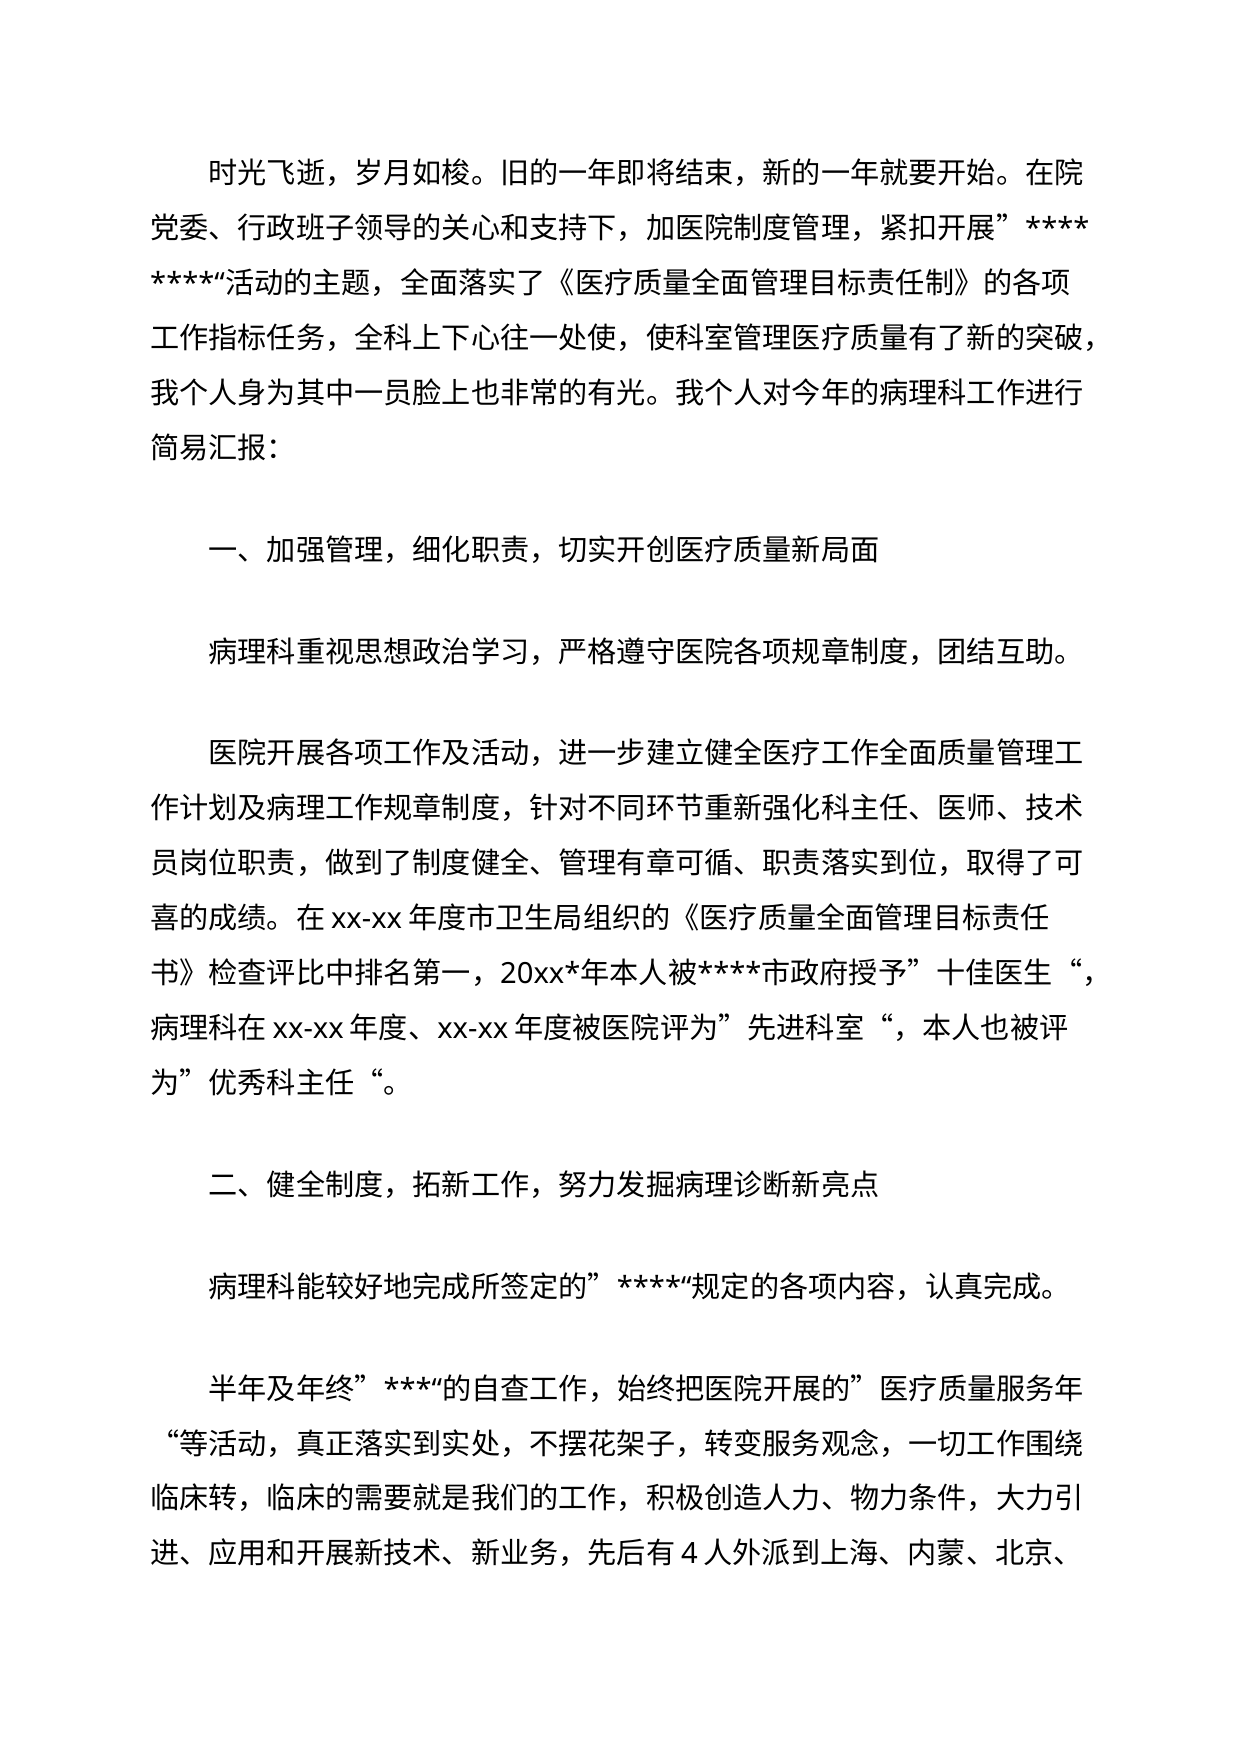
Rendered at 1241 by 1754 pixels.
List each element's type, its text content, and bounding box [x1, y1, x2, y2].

text 一、加强管理，细化职责，切实开创医疗质量新局面 [150, 526, 1090, 569]
text 时光飞逝，岁月如梭。旧的一年即将结束，新的一年就要开始。在院党委、行政班子领导的关心和支持下，加医院制度管理，紧扣开展”********“活动的主题，全面落实了《医疗质量全面管理目标责任制》的各项工作指标任务，全科上下心往一处使，使科室管理医疗质量有了新的突破，我个人身为其中一员脸上也非常的有光。我个人对今年的病理科工作进行简易汇报： [150, 150, 1090, 467]
text 医院开展各项工作及活动，进一步建立健全医疗工作全面质量管理工作计划及病理工作规章制度，针对不同环节重新强化科主任、医师、技术员岗位职责，做到了制度健全、管理有章可循、职责落实到位，取得了可喜的成绩。在xx-xx年度市卫生局组织的《医疗质量全面管理目标责任书》检查评比中排名第一，20xx*年本人被****市政府授予”十佳医生“，病理科在xx-xx年度、xx-xx年度被医院评为”先进科室“，本人也被评为”优秀科主任“。 [150, 730, 1090, 1102]
text 病理科能较好地完成所签定的”****“规定的各项内容，认真完成。 [150, 1263, 1090, 1306]
text 病理科重视思想政治学习，严格遵守医院各项规章制度，团结互助。 [150, 628, 1090, 671]
text 二、健全制度，拓新工作，努力发掘病理诊断新亮点 [150, 1161, 1090, 1204]
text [150, 1365, 1090, 1572]
